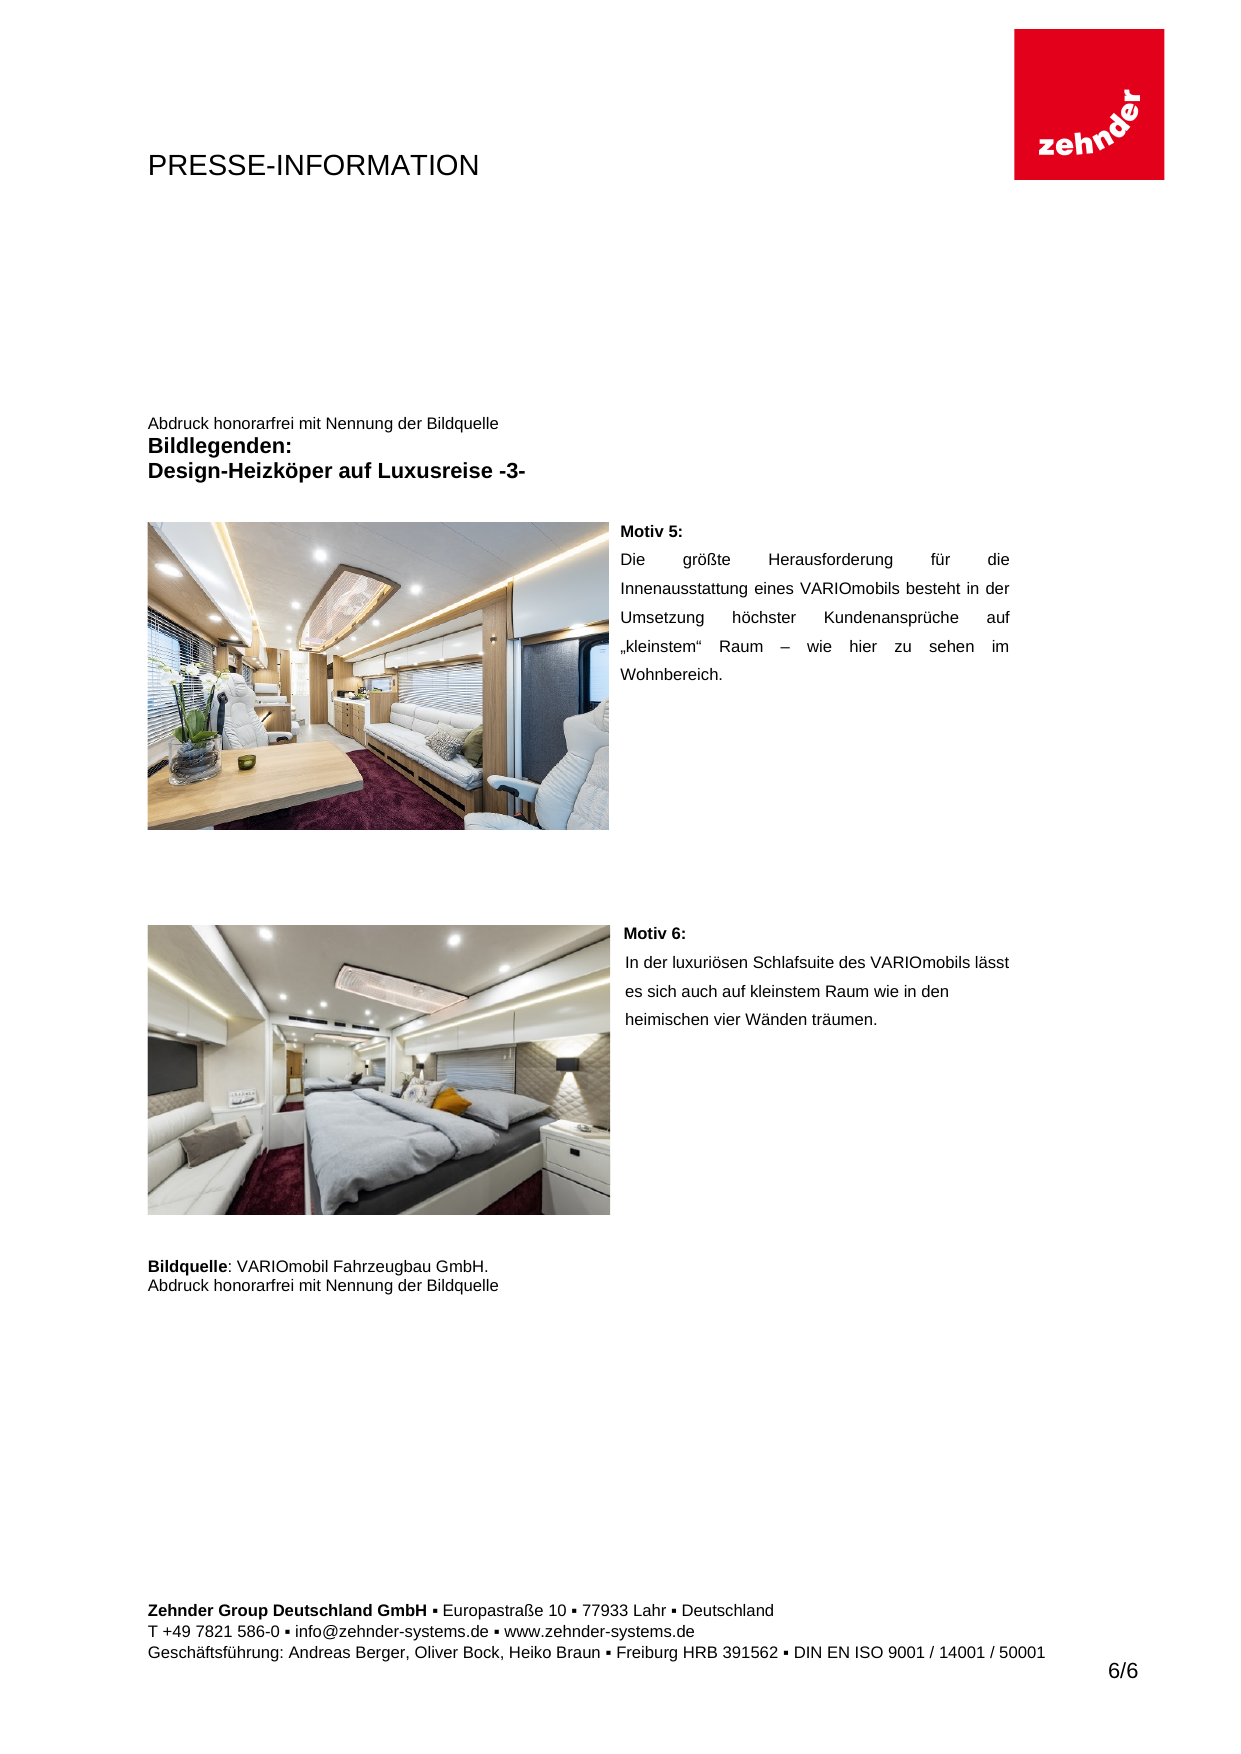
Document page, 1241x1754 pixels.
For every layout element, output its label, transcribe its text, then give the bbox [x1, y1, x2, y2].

picture [1014, 29, 1165, 180]
text es sich auch auf kleinstem Raum wie in den [620, 981, 1010, 1001]
text In der luxuriösen Schlafsuite des VARIOmobils lässt [620, 953, 1010, 972]
text Design-Heizköper auf Luxusreise -3- [148, 458, 1010, 483]
text Abdruck honorarfrei mit Nennung der Bildquelle [148, 413, 1010, 433]
text Die größte Herausforderung für die Innenausstattung eines VARIOmobils besteht in der Umsetzung höchster Kundenansprüche auf „kleinstem“ Raum – wie hier zu sehen im Wohnbereich. [620, 550, 1010, 684]
text Bildquelle: VARIOmobil Fahrzeugbau GmbH. [148, 1257, 596, 1276]
picture [147, 925, 611, 1215]
text Motiv 5: [620, 521, 1010, 541]
text heimischen vier Wänden träumen. [620, 1010, 1010, 1029]
text Abdruck honorarfrei mit Nennung der Bildquelle [148, 1276, 1010, 1295]
text Bildlegenden: [148, 433, 1010, 458]
picture [147, 522, 609, 830]
text Motiv 6: [591, 924, 1010, 943]
